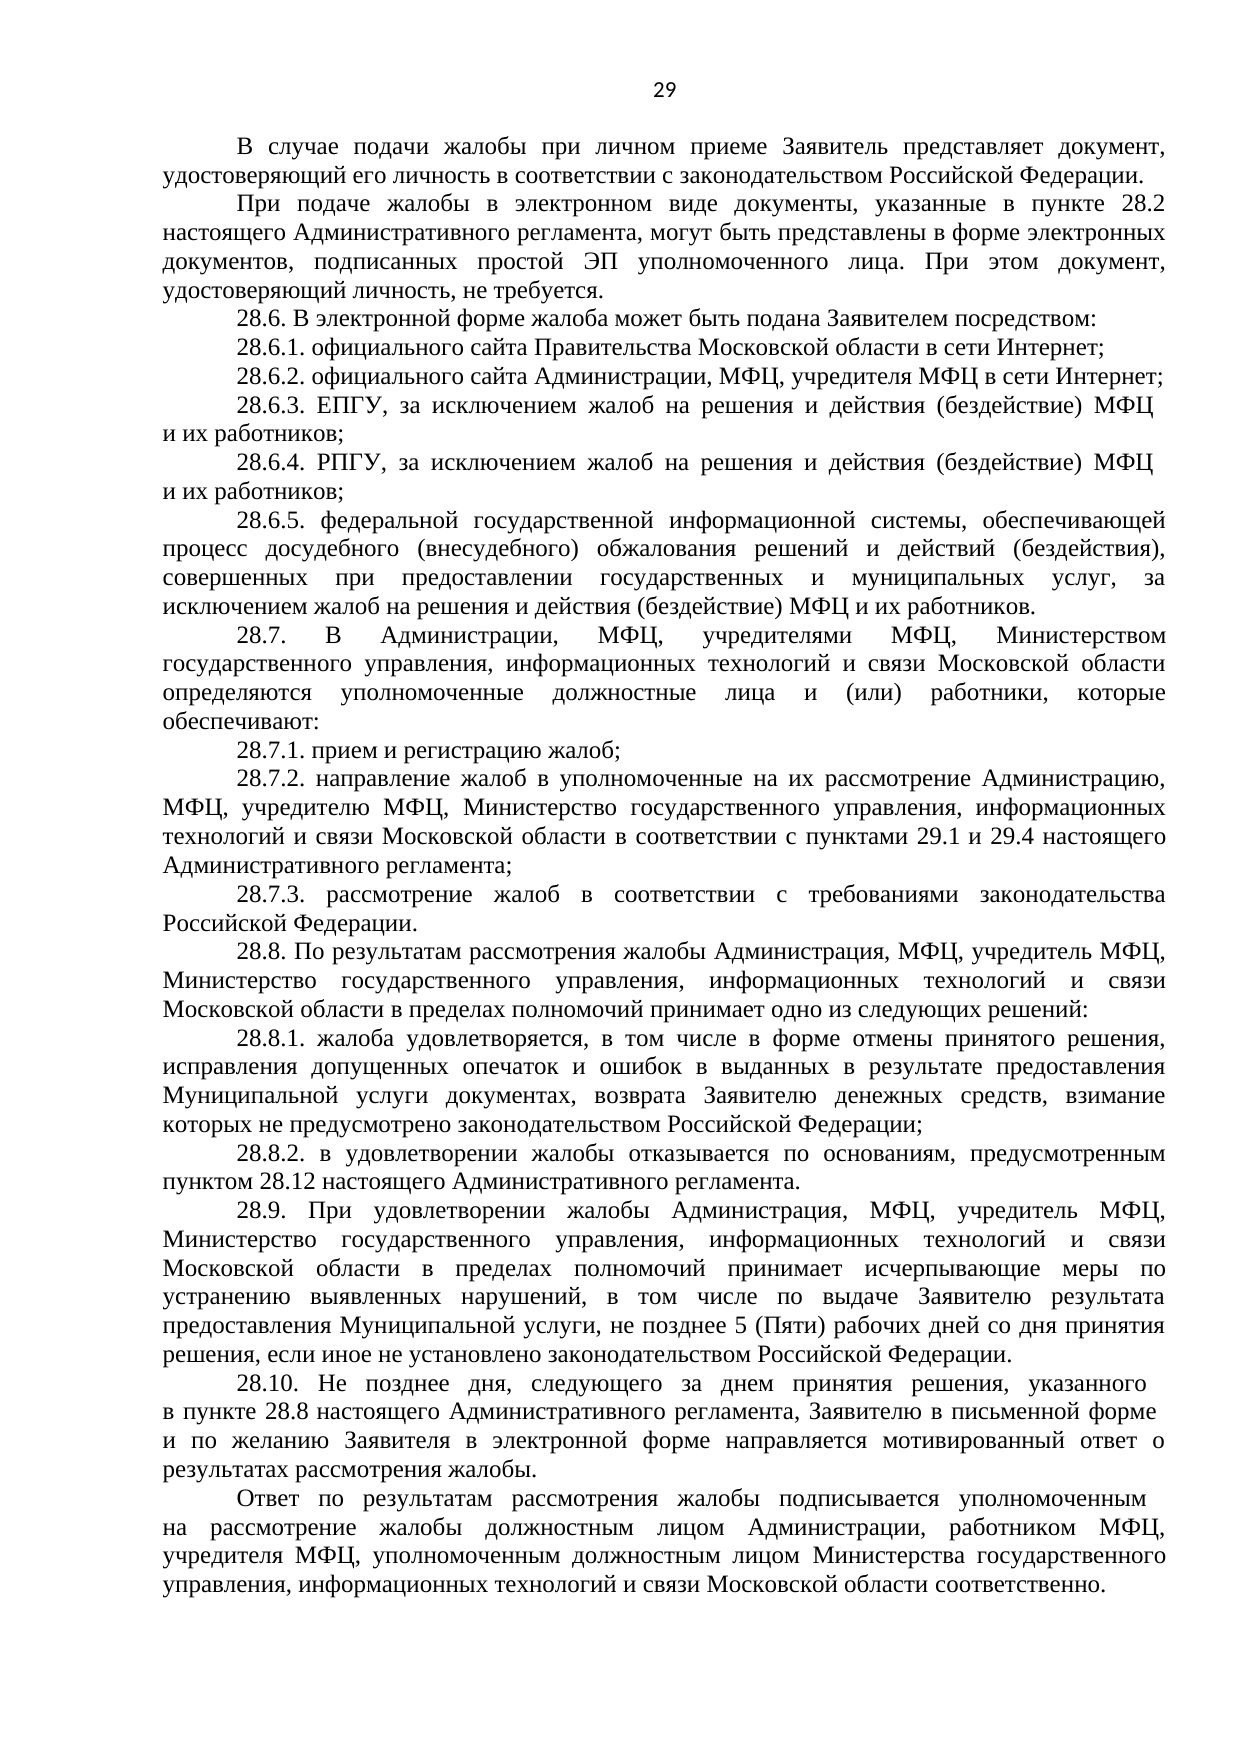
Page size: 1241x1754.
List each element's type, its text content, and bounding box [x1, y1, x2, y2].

text 28.8.1. жалоба удовлетворяется, в том числе в форме отмены принятого решения, исправления допущенных опечаток и ошибок в выданных в результате предоставления Муниципальной услуги документах, возврата Заявителю денежных средств, взимание которых не предусмотрено законодательством Российской Федерации; [162, 1023, 1166, 1138]
text 28.7.1. прием и регистрацию жалоб; [162, 735, 1166, 763]
text В случае подачи жалобы при личном приеме Заявитель представляет документ, удостоверяющий его личность в соответствии с законодательством Российской Федерации. [162, 131, 1166, 188]
text 28.6.1. официального сайта Правительства Московской области в сети Интернет; [162, 332, 1166, 361]
text 28.6. В электронной форме жалоба может быть подана Заявителем посредством: [162, 303, 1166, 332]
text 28.10. Не позднее дня, следующего за днем принятия решения, указанного в пункте 28.8 настоящего Административного регламента, Заявителю в письменной форме и по желанию Заявителя в электронной форме направляется мотивированный ответ о результатах рассмотрения жалобы. [162, 1368, 1166, 1483]
text 28.6.5. федеральной государственной информационной системы, обеспечивающей процесс досудебного (внесудебного) обжалования решений и действий (бездействия), совершенных при предоставлении государственных и муниципальных услуг, за исключением жалоб на решения и действия (бездействие) МФЦ и их работников. [162, 505, 1166, 620]
text 28.8. По результатам рассмотрения жалобы Администрация, МФЦ, учредитель МФЦ, Министерство государственного управления, информационных технологий и связи Московской области в пределах полномочий принимает одно из следующих решений: [162, 936, 1166, 1023]
text 28.7.2. направление жалоб в уполномоченные на их рассмотрение Администрацию, МФЦ, учредителю МФЦ, Министерство государственного управления, информационных технологий и связи Московской области в соответствии с пунктами 29.1 и 29.4 настоящего Административного регламента; [162, 763, 1166, 879]
text Ответ по результатам рассмотрения жалобы подписывается уполномоченным на рассмотрение жалобы должностным лицом Администрации, работником МФЦ, учредителя МФЦ, уполномоченным должностным лицом Министерства государственного управления, информационных технологий и связи Московской области соответственно. [162, 1483, 1166, 1598]
text 28.6.2. официального сайта Администрации, МФЦ, учредителя МФЦ в сети Интернет; [162, 361, 1166, 390]
text 28.7.3. рассмотрение жалоб в соответствии с требованиями законодательства Российской Федерации. [162, 879, 1166, 936]
text 28.6.3. ЕПГУ, за исключением жалоб на решения и действия (бездействие) МФЦ и их работников; [162, 390, 1166, 447]
text 28.7. В Администрации, МФЦ, учредителями МФЦ, Министерством государственного управления, информационных технологий и связи Московской области определяются уполномоченные должностные лица и (или) работники, которые обеспечивают: [162, 620, 1166, 735]
text 28.6.4. РПГУ, за исключением жалоб на решения и действия (бездействие) МФЦ и их работников; [162, 447, 1166, 505]
text 28.9. При удовлетворении жалобы Администрация, МФЦ, учредитель МФЦ, Министерство государственного управления, информационных технологий и связи Московской области в пределах полномочий принимает исчерпывающие меры по устранению выявленных нарушений, в том числе по выдаче Заявителю результата предоставления Муниципальной услуги, не позднее 5 (Пяти) рабочих дней со дня принятия решения, если иное не установлено законодательством Российской Федерации. [162, 1195, 1166, 1368]
text При подаче жалобы в электронном виде документы, указанные в пункте 28.2 настоящего Административного регламента, могут быть представлены в форме электронных документов, подписанных простой ЭП уполномоченного лица. При этом документ, удостоверяющий личность, не требуется. [162, 188, 1166, 303]
text 28.8.2. в удовлетворении жалобы отказывается по основаниям, предусмотренным пунктом 28.12 настоящего Административного регламента. [162, 1138, 1166, 1195]
